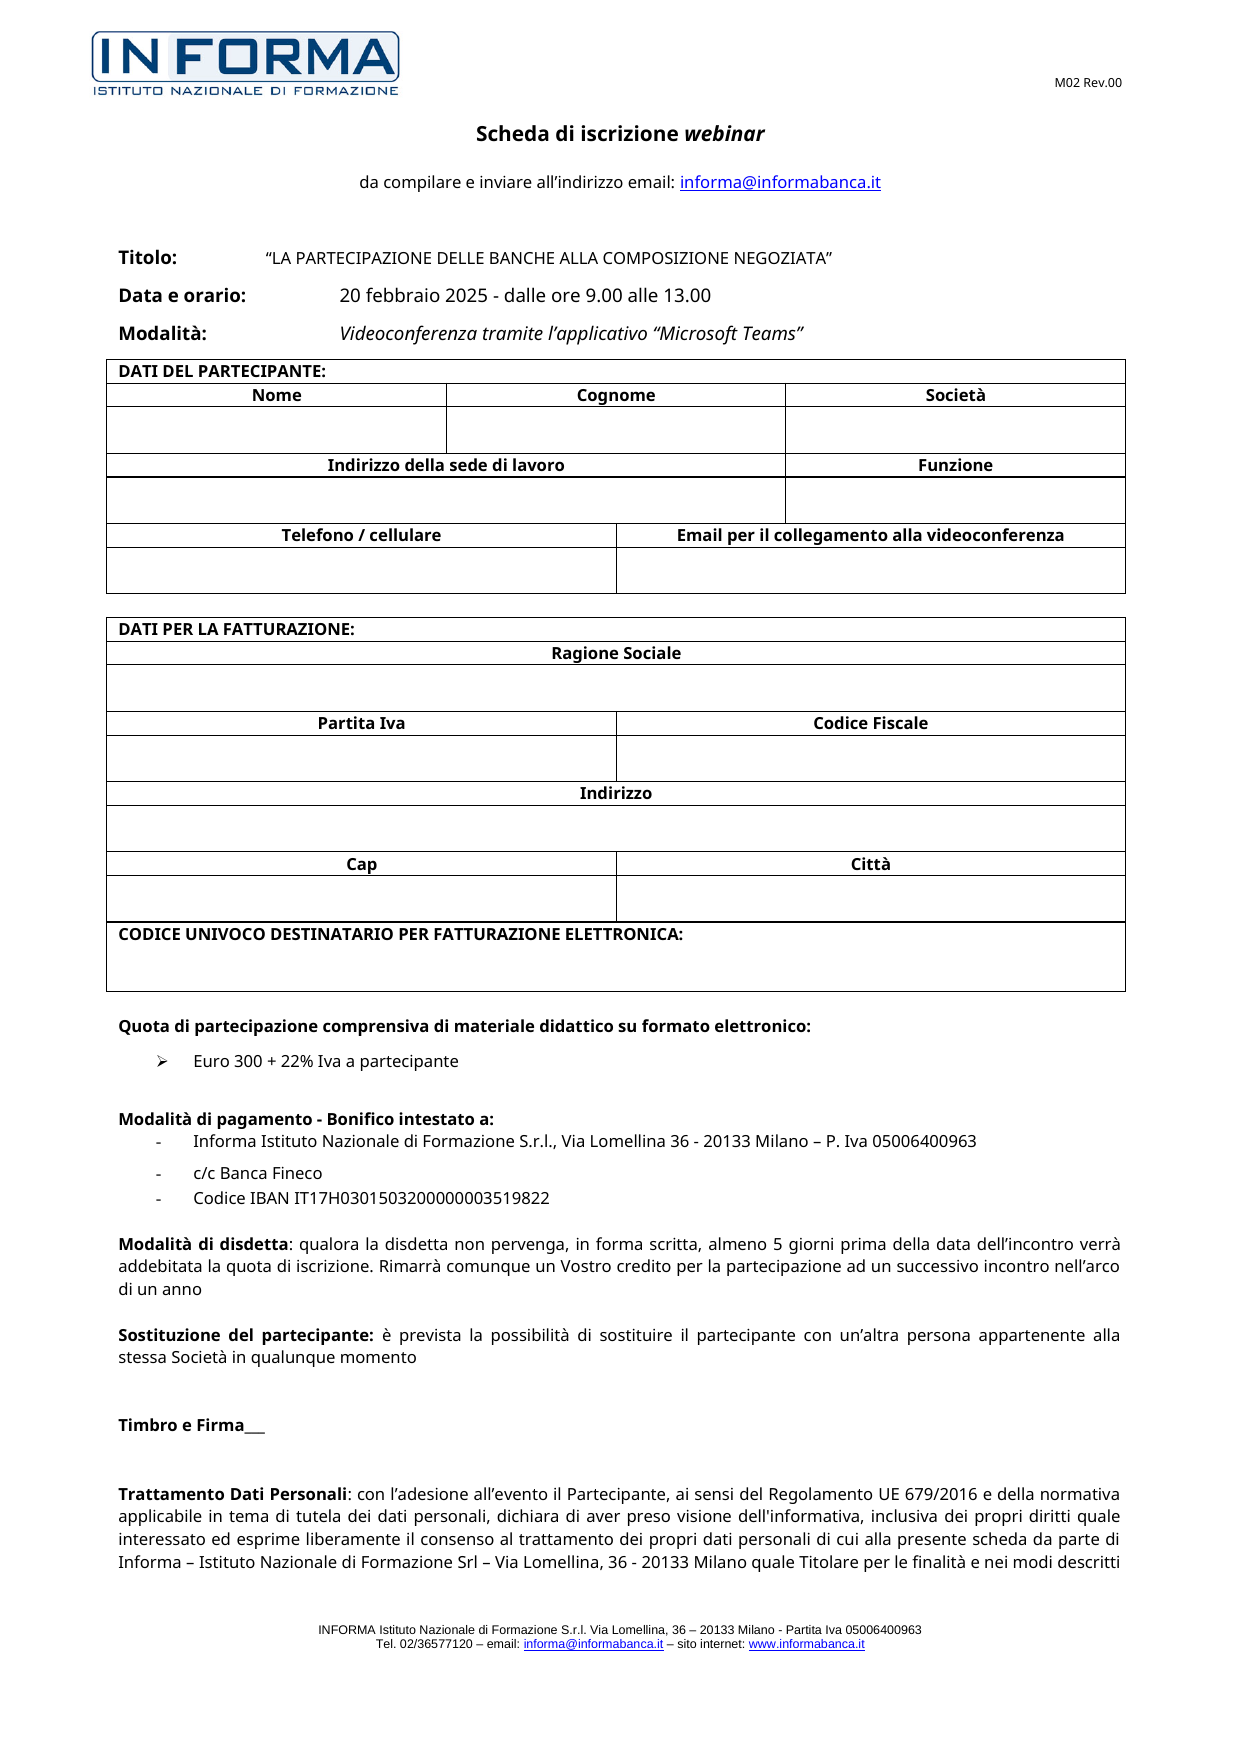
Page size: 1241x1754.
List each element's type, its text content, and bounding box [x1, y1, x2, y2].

text Scheda di iscrizione webinar [118, 119, 1122, 148]
table_cell [617, 548, 1125, 593]
table_cell Società [786, 384, 1125, 406]
text Timbro e Firma___ [118, 1414, 1122, 1437]
table_cell [107, 407, 446, 453]
table_cell [447, 407, 785, 453]
text Sostituzione del partecipante: è prevista la possibilità di sostituire il partecipante con un’altra persona appartenente alla stessa Società in qualunque momento [118, 1323, 1122, 1368]
table_cell [617, 876, 1125, 921]
table_header DATI PER LA FATTURAZIONE: [107, 618, 1125, 641]
picture [83, 25, 408, 100]
table_cell Ragione Sociale [107, 642, 1125, 664]
table_header DATI DEL PARTECIPANTE: [107, 360, 1125, 382]
table_cell Indirizzo della sede di lavoro [107, 454, 785, 476]
table_cell Partita Iva [107, 712, 616, 734]
table_cell Nome [107, 384, 446, 406]
table_cell Cognome [447, 384, 785, 406]
list Informa Istituto Nazionale di Formazione S.r.l., Via Lomellina 36 - 20133 Milano – P. Iva 05006400963 [156, 1130, 1122, 1153]
table_cell [786, 407, 1125, 453]
table_cell Funzione [786, 454, 1125, 476]
text Modalità di disdetta: qualora la disdetta non pervenga, in forma scritta, almeno 5 giorni prima della data dell’incontro verrà addebitata la quota di iscrizione. Rimarrà comunque un Vostro credito per la partecipazione ad un successivo incontro nell’arco di un anno [118, 1232, 1122, 1300]
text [118, 1482, 1122, 1573]
table_cell Cap [107, 852, 616, 875]
text Quota di partecipazione comprensiva di materiale didattico su formato elettronico: [118, 1014, 1122, 1037]
table_cell CODICE UNIVOCO DESTINATARIO PER FATTURAZIONE ELETTRONICA: [107, 923, 1125, 991]
text Titolo: “LA PARTECIPAZIONE DELLE BANCHE ALLA COMPOSIZIONE NEGOZIATA” [118, 244, 1122, 269]
table_cell [617, 736, 1125, 781]
text Data e orario: 20 febbraio 2025 - dalle ore 9.00 alle 13.00 [118, 282, 1122, 308]
list Euro 300 + 22% Iva a partecipante [156, 1049, 1122, 1072]
table_cell Indirizzo [107, 782, 1125, 805]
table_cell [107, 876, 616, 921]
table_cell [786, 478, 1125, 523]
list c/c Banca Fineco [156, 1153, 1122, 1187]
table_cell [107, 736, 616, 781]
table_cell Telefono / cellulare [107, 524, 616, 547]
table_cell Email per il collegamento alla videoconferenza [617, 524, 1125, 547]
table_cell Codice Fiscale [617, 712, 1125, 734]
list Codice IBAN IT17H0301503200000003519822 [156, 1187, 1122, 1209]
table_cell [107, 478, 785, 523]
table_cell [107, 548, 616, 593]
table_cell Città [617, 852, 1125, 875]
text Modalità: Videoconferenza tramite l’applicativo “Microsoft Teams” [118, 320, 1122, 346]
text da compilare e inviare all’indirizzo email: informa@informabanca.it [118, 171, 1122, 193]
table_cell [107, 806, 1125, 851]
text Modalità di pagamento - Bonifico intestato a: [118, 1107, 1122, 1130]
table_cell [107, 665, 1125, 711]
